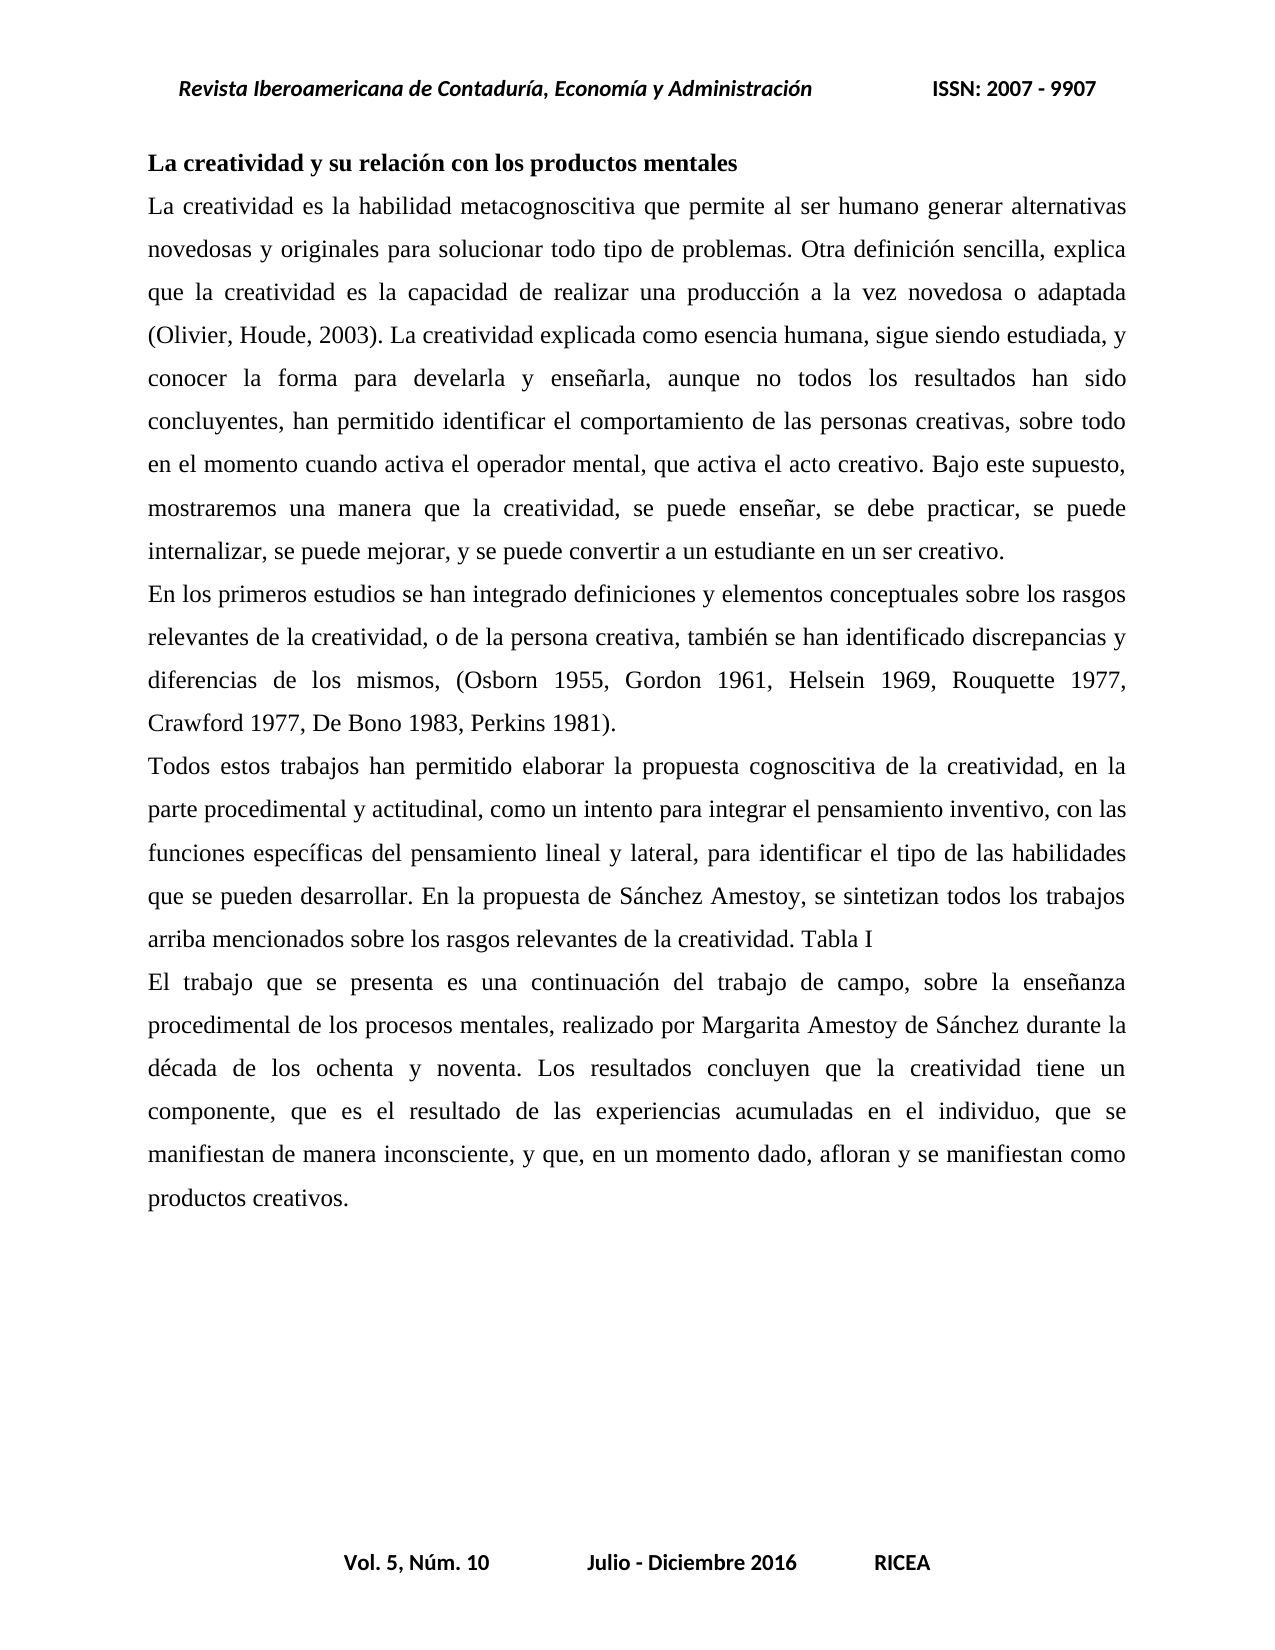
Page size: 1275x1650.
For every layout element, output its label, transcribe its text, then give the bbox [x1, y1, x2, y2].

text La creatividad y su relación con los productos mentales [148, 148, 1127, 176]
text La creatividad es la habilidad metacognoscitiva que permite al ser humano generar alternativas novedosas y originales para solucionar todo tipo de problemas. Otra definición sencilla, explica que la creatividad es la capacidad de realizar una producción a la vez novedosa o adaptada (Olivier, Houde, 2003). La creatividad explicada como esencia humana, sigue siendo estudiada, y conocer la forma para develarla y enseñarla, aunque no todos los resultados han sido concluyentes, han permitido identificar el comportamiento de las personas creativas, sobre todo en el momento cuando activa el operador mental, que activa el acto creativo. Bajo este supuesto, mostraremos una manera que la creatividad, se puede enseñar, se debe practicar, se puede internalizar, se puede mejorar, y se puede convertir a un estudiante en un ser creativo. [148, 191, 1127, 564]
text El trabajo que se presenta es una continuación del trabajo de campo, sobre la enseñanza procedimental de los procesos mentales, realizado por Margarita Amestoy de Sánchez durante la década de los ochenta y noventa. Los resultados concluyen que la creatividad tiene un componente, que es el resultado de las experiencias acumuladas en el individuo, que se manifiestan de manera inconsciente, y que, en un momento dado, afloran y se manifiestan como productos creativos. [148, 967, 1127, 1211]
text Todos estos trabajos han permitido elaborar la propuesta cognoscitiva de la creatividad, en la parte procedimental y actitudinal, como un intento para integrar el pensamiento inventivo, con las funciones específicas del pensamiento lineal y lateral, para identificar el tipo de las habilidades que se pueden desarrollar. En la propuesta de Sánchez Amestoy, se sintetizan todos los trabajos arriba mencionados sobre los rasgos relevantes de la creatividad. Tabla I [148, 751, 1127, 953]
text En los primeros estudios se han integrado definiciones y elementos conceptuales sobre los rasgos relevantes de la creatividad, o de la persona creativa, también se han identificado discrepancias y diferencias de los mismos, (Osborn 1955, Gordon 1961, Helsein 1969, Rouquette 1977, Crawford 1977, De Bono 1983, Perkins 1981). [148, 579, 1127, 737]
